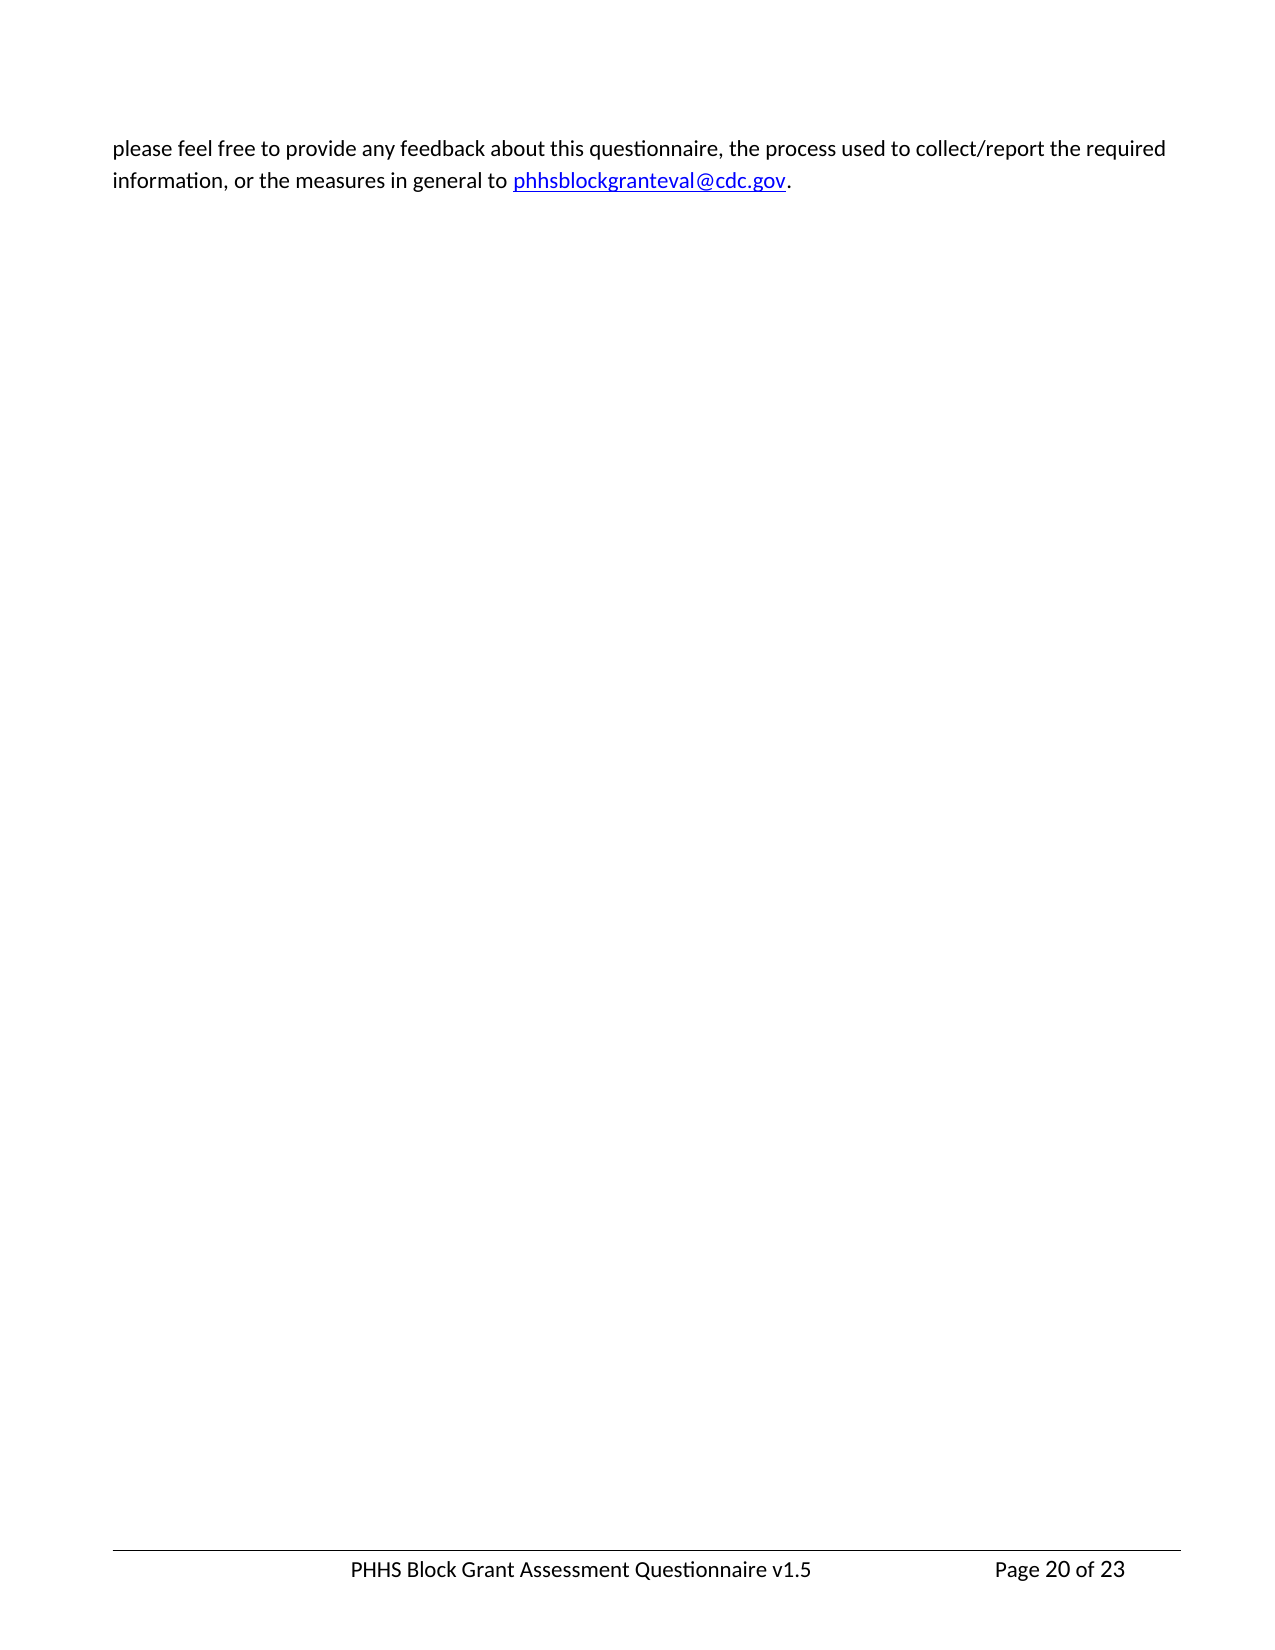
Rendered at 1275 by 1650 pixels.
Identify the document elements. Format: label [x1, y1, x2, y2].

text [112, 134, 1181, 194]
